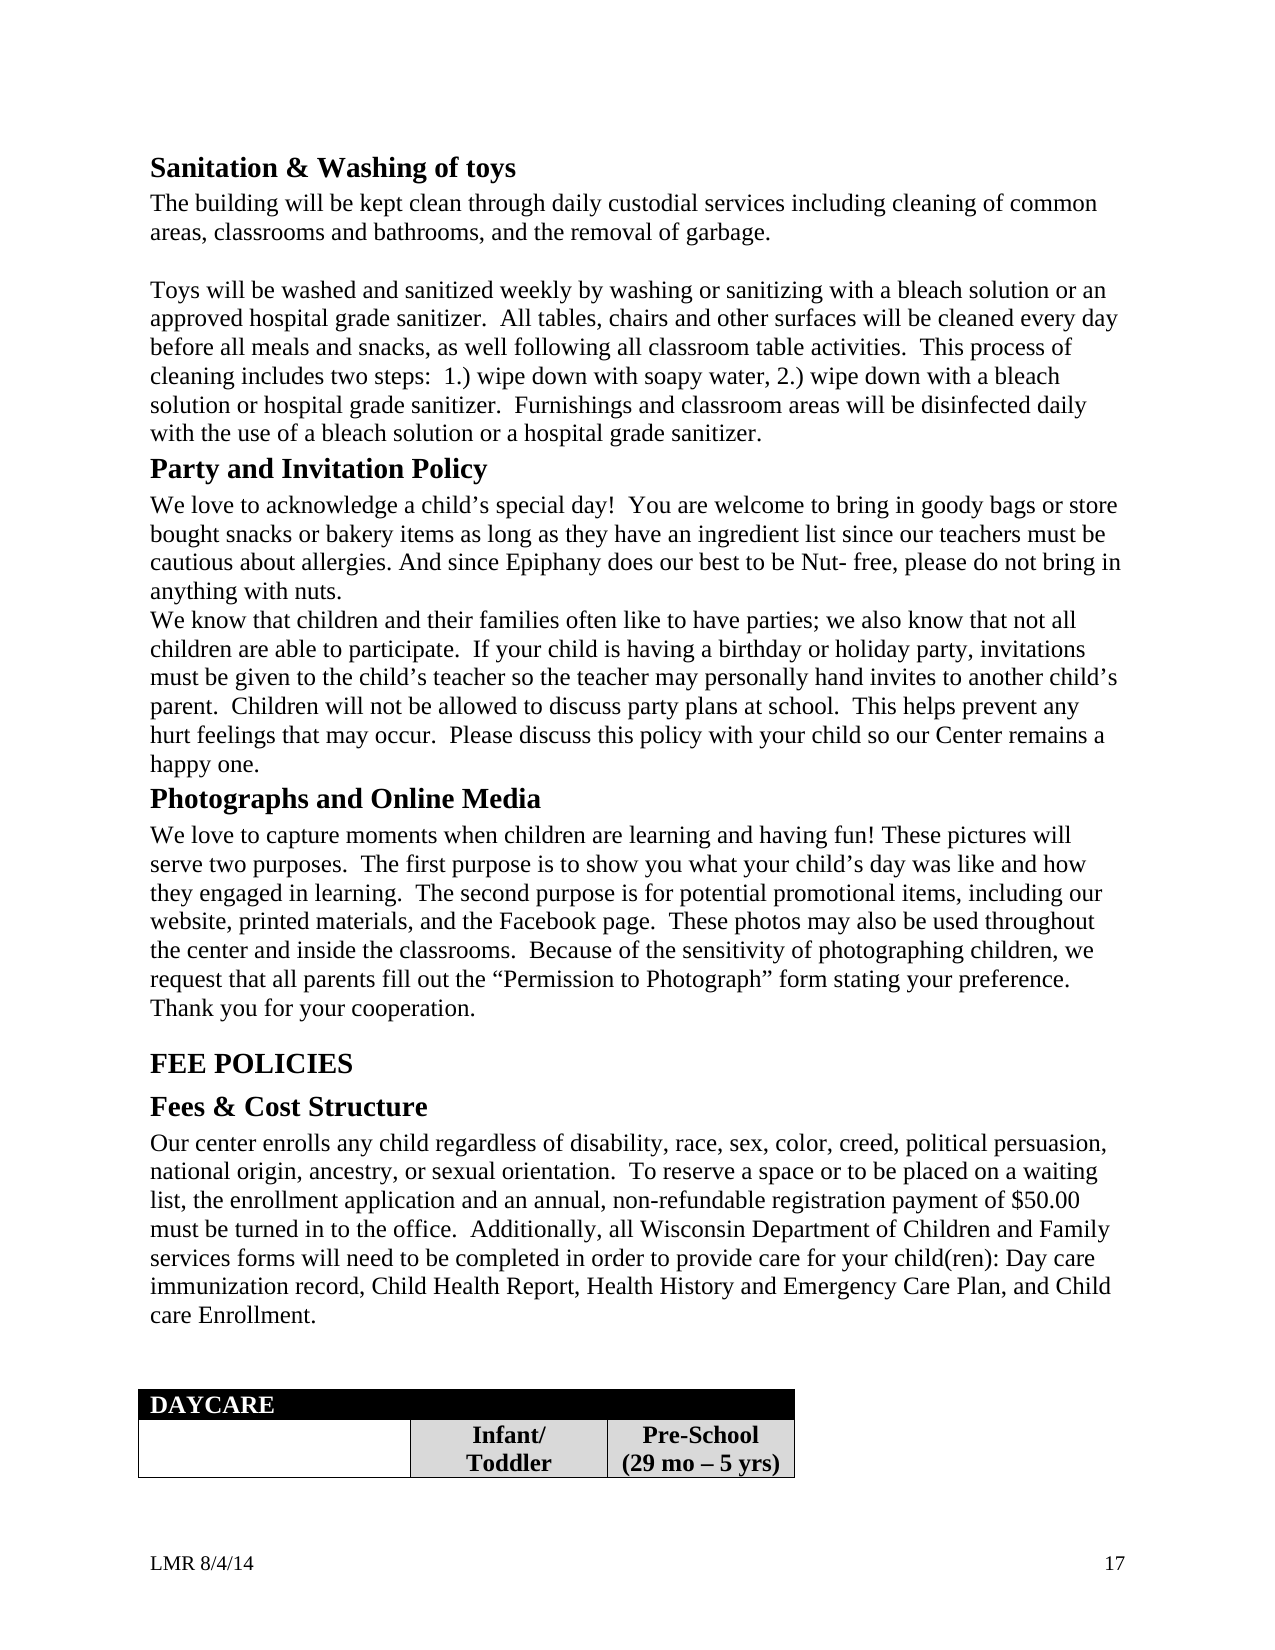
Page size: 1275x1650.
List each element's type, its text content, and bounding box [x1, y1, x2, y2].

text We love to capture moments when children are learning and having fun! These pictures will serve two purposes. The first purpose is to show you what your child’s day was like and how they engaged in learning. The second purpose is for potential promotional items, including our website, printed materials, and the Facebook page. These photos may also be used throughout the center and inside the classrooms. Because of the sensitivity of photographing children, we request that all parents fill out the “Permission to Photograph” form stating your preference. Thank you for your cooperation. [150, 820, 1125, 1021]
text Toys will be washed and sanitized weekly by washing or sanitizing with a bleach solution or an approved hospital grade sanitizer. All tables, chairs and other surfaces will be cleaned every day before all meals and snacks, as well following all classroom table activities. This process of cleaning includes two steps: 1.) wipe down with soapy water, 2.) wipe down with a bleach solution or hospital grade sanitizer. Furnishings and classroom areas will be disinfected daily with the use of a bleach solution or a hospital grade sanitizer. [150, 275, 1125, 447]
subtitle FEE POLICIES [150, 1046, 1125, 1080]
subtitle Fees & Cost Structure [150, 1089, 1125, 1123]
table_header DAYCARE [139, 1390, 794, 1419]
text Our center enrolls any child regardless of disability, race, sex, color, creed, political persuasion, national origin, ancestry, or sexual orientation. To reserve a space or to be placed on a waiting list, the enrollment application and an annual, non-refundable registration payment of $50.00 must be turned in to the office. Additionally, all Wisconsin Department of Children and Family services forms will need to be completed in order to provide care for your child(ren): Day care immunization record, Child Health Report, Health History and Emergency Care Plan, and Child care Enrollment. [150, 1128, 1125, 1329]
subtitle Photographs and Online Media [150, 782, 1125, 815]
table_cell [411, 1420, 607, 1477]
subtitle Party and Invitation Policy [150, 451, 1125, 485]
table_cell [139, 1420, 410, 1477]
text We know that children and their families often like to have parties; we also know that not all children are able to participate. If your child is having a birthday or holiday party, invitations must be given to the child’s teacher so the teacher may personally hand invites to another child’s parent. Children will not be allowed to discuss party plans at school. This helps prevent any hurt feelings that may occur. Please discuss this policy with your child so our Center remains a happy one. [150, 605, 1125, 777]
text We love to acknowledge a child’s special day! You are welcome to bring in goody bags or store bought snacks or bakery items as long as they have an ingredient list since our teachers must be cautious about allergies. And since Epiphany does our best to be Nut- free, please do not bring in anything with nuts. [150, 490, 1125, 605]
text The building will be kept clean through daily custodial services including cleaning of common areas, classrooms and bathrooms, and the removal of garbage. [150, 188, 1125, 246]
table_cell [608, 1420, 794, 1477]
subtitle Sanitation & Washing of toys [150, 150, 1125, 183]
